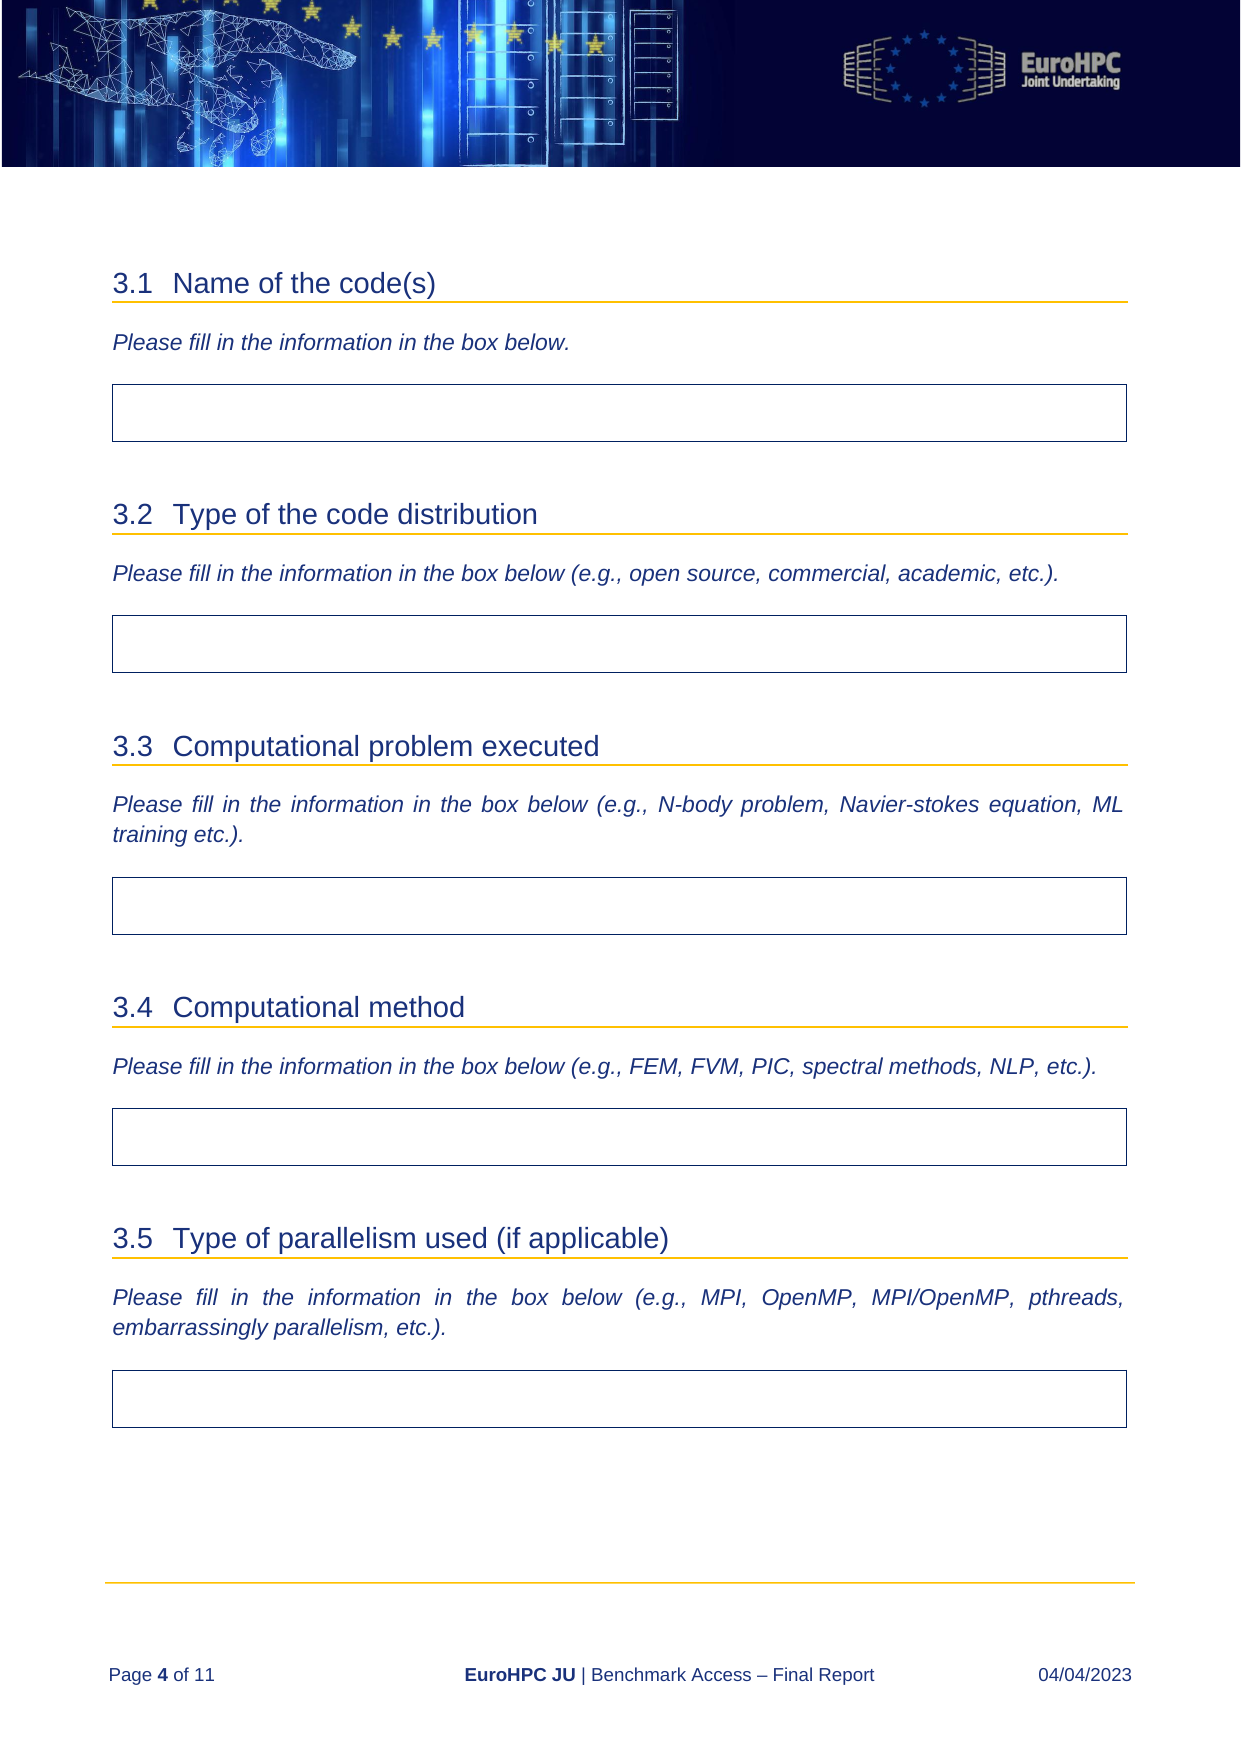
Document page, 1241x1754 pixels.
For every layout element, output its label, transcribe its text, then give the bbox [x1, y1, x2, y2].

subtitle Type of the code distribution [112, 497, 1128, 533]
table_header [113, 1371, 1126, 1427]
table_header [113, 385, 1126, 441]
text Please fill in the information in the box below (e.g., FEM, FVM, PIC, spectral methods, NLP, etc.). [112, 1053, 1128, 1079]
text Please fill in the information in the box below. [112, 328, 1128, 355]
table_header [113, 878, 1126, 934]
text Please fill in the information in the box below (e.g., N-body problem, Navier-stokes equation, ML training etc.). [112, 791, 1128, 848]
text Please fill in the information in the box below (e.g., MPI, OpenMP, MPI/OpenMP, pthreads, embarrassingly parallelism, etc.). [112, 1284, 1128, 1341]
picture [1, 0, 1241, 167]
text Please fill in the information in the box below (e.g., open source, commercial, academic, etc.). [112, 560, 1128, 586]
table_header [113, 1109, 1126, 1165]
subtitle Computational problem executed [112, 728, 1128, 764]
subtitle Name of the code(s) [112, 266, 1128, 301]
subtitle Computational method [112, 990, 1128, 1026]
subtitle Type of parallelism used (if applicable) [112, 1221, 1128, 1257]
table_header [113, 616, 1126, 672]
